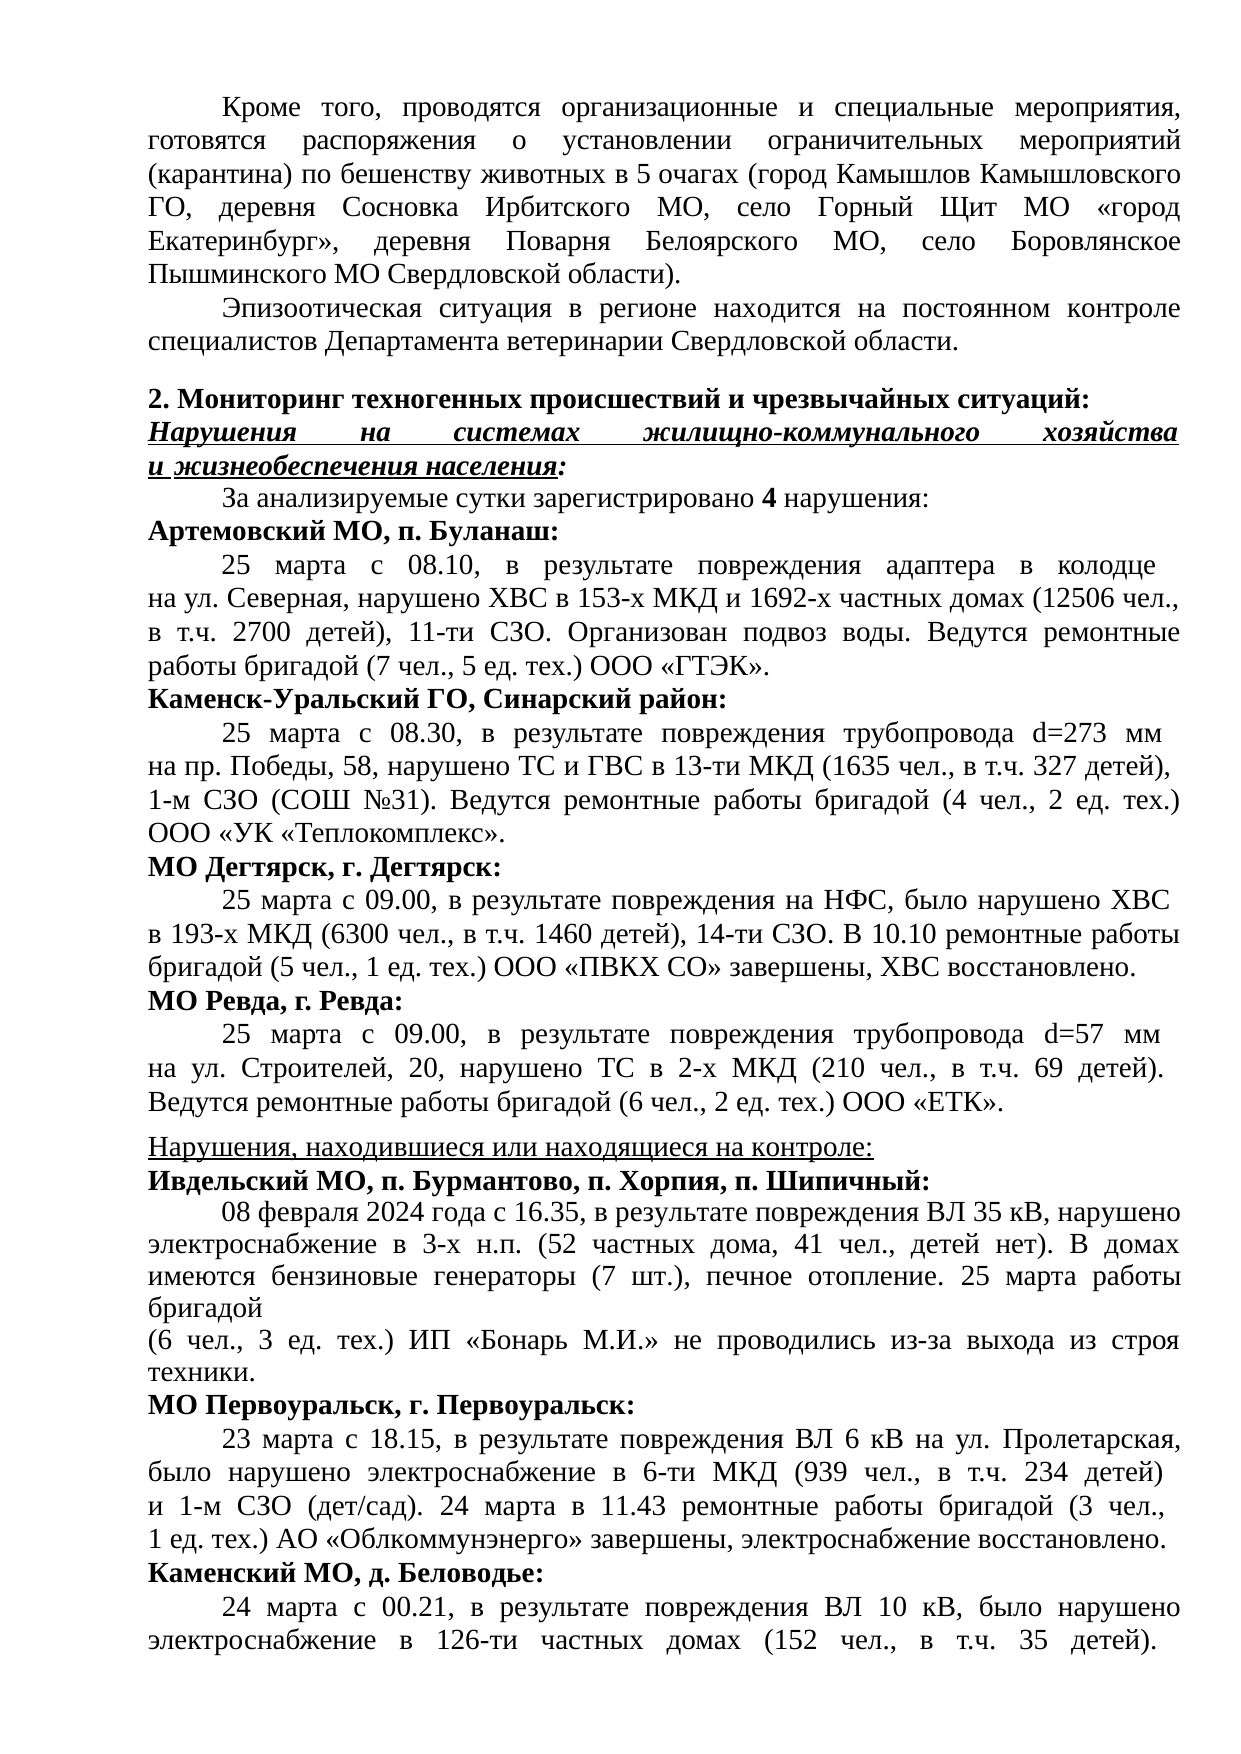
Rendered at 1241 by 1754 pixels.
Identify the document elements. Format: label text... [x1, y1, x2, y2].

text 2. Мониторинг техногенных происшествий и чрезвычайных ситуаций: [148, 381, 1181, 414]
text МО Первоуральск, г. Первоуральск: [148, 1387, 1181, 1421]
text 25 марта с 09.00, в результате повреждения трубопровода d=57 мм на ул. Строителей, 20, нарушено ТС в 2-х МКД (210 чел., в т.ч. 69 детей). Ведутся ремонтные работы бригадой (6 чел., 2 ед. тех.) ООО «ЕТК». [148, 1017, 1181, 1117]
text Нарушения, находившиеся или находящиеся на контроле: [148, 1129, 1181, 1163]
text Нарушения на системах жилищно-коммунального хозяйства и жизнеобеспечения населения: [148, 414, 1181, 482]
text Ивдельский МО, п. Бурмантово, п. Хорпия, п. Шипичный: [148, 1163, 1181, 1196]
text Артемовский МО, п. Буланаш: [148, 513, 1181, 547]
text Каменск-Уральский ГО, Синарский район: [148, 681, 1181, 715]
text МО Дегтярск, г. Дегтярск: [148, 849, 1181, 882]
text За анализируемые сутки зарегистрировано 4 нарушения: [148, 482, 1181, 513]
text Кроме того, проводятся организационные и специальные мероприятия, готовятся распоряжения о установлении ограничительных мероприятий (карантина) по бешенству животных в 5 очагах (город Камышлов Камышловского ГО, деревня Сосновка Ирбитского МО, село Горный Щит МО «город Екатеринбург», деревня Поварня Белоярского МО, село Боровлянское Пышминского МО Свердловской области). [148, 89, 1181, 290]
text 08 февраля 2024 года с 16.35, в результате повреждения ВЛ 35 кВ, нарушено электроснабжение в 3-х н.п. (52 частных дома, 41 чел., детей нет). В домах имеются бензиновые генераторы (7 шт.), печное отопление. 25 марта работы бригадой (6 чел., 3 ед. тех.) ИП «Бонарь М.И.» не проводились из-за выхода из строя техники. [148, 1196, 1181, 1387]
text 25 марта с 09.00, в результате повреждения на НФС, было нарушено ХВС в 193-х МКД (6300 чел., в т.ч. 1460 детей), 14-ти СЗО. В 10.10 ремонтные работы бригадой (5 чел., 1 ед. тех.) ООО «ПВКХ СО» завершены, ХВС восстановлено. [148, 882, 1181, 983]
text МО Ревда, г. Ревда: [148, 983, 1181, 1017]
text Эпизоотическая ситуация в регионе находится на постоянном контроле специалистов Департамента ветеринарии Свердловской области. [148, 290, 1181, 357]
text Каменский МО, д. Беловодье: [148, 1555, 1181, 1589]
text 25 марта с 08.30, в результате повреждения трубопровода d=273 мм на пр. Победы, 58, нарушено ТС и ГВС в 13-ти МКД (1635 чел., в т.ч. 327 детей), 1-м СЗО (СОШ №31). Ведутся ремонтные работы бригадой (4 чел., 2 ед. тех.) ООО «УК «Теплокомплекс». [148, 715, 1181, 849]
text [148, 1589, 1181, 1656]
text 23 марта с 18.15, в результате повреждения ВЛ 6 кВ на ул. Пролетарская, было нарушено электроснабжение в 6-ти МКД (939 чел., в т.ч. 234 детей) и 1-м СЗО (дет/сад). 24 марта в 11.43 ремонтные работы бригадой (3 чел., 1 ед. тех.) АО «Облкоммунэнерго» завершены, электроснабжение восстановлено. [148, 1421, 1181, 1555]
text 25 марта с 08.10, в результате повреждения адаптера в колодце на ул. Северная, нарушено ХВС в 153-х МКД и 1692-х частных домах (12506 чел., в т.ч. 2700 детей), 11-ти СЗО. Организован подвоз воды. Ведутся ремонтные работы бригадой (7 чел., 5 ед. тех.) ООО «ГТЭК». [148, 547, 1181, 681]
